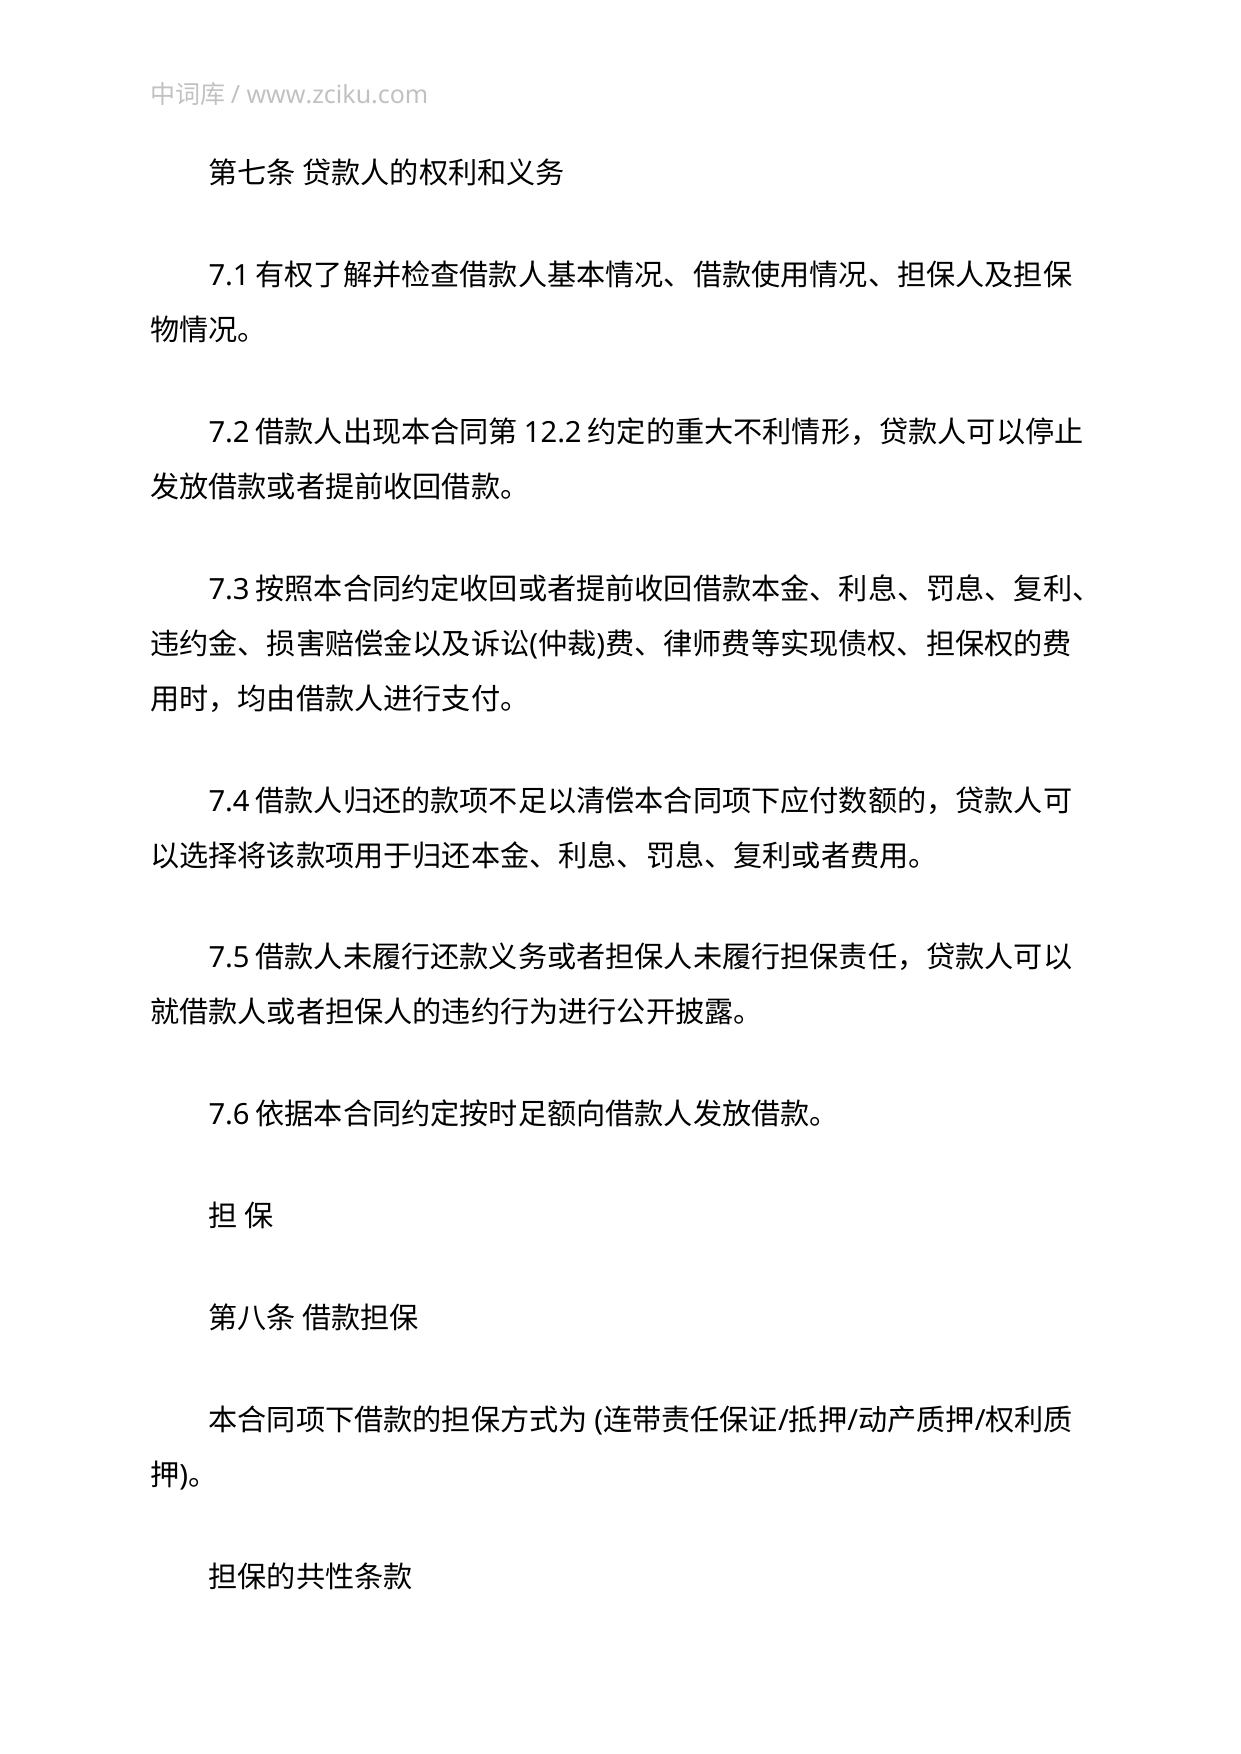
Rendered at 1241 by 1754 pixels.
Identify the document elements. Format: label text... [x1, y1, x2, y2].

text 7.2借款人出现本合同第12.2约定的重大不利情形，贷款人可以停止发放借款或者提前收回借款。 [150, 408, 1090, 506]
text 7.3按照本合同约定收回或者提前收回借款本金、利息、罚息、复利、违约金、损害赔偿金以及诉讼(仲裁)费、律师费等实现债权、担保权的费用时，均由借款人进行支付。 [150, 565, 1090, 718]
text 7.1有权了解并检查借款人基本情况、借款使用情况、担保人及担保物情况。 [150, 252, 1090, 349]
text 7.4借款人归还的款项不足以清偿本合同项下应付数额的，贷款人可以选择将该款项用于归还本金、利息、罚息、复利或者费用。 [150, 777, 1090, 874]
text 本合同项下借款的担保方式为 (连带责任保证/抵押/动产质押/权利质押)。 [150, 1396, 1090, 1493]
text 担保的共性条款 [150, 1553, 1090, 1595]
text 7.5借款人未履行还款义务或者担保人未履行担保责任，贷款人可以就借款人或者担保人的违约行为进行公开披露。 [150, 934, 1090, 1031]
text 7.6依据本合同约定按时足额向借款人发放借款。 [150, 1091, 1090, 1133]
text 第七条 贷款人的权利和义务 [150, 150, 1090, 192]
text 担 保 [150, 1193, 1090, 1235]
text 第八条 借款担保 [150, 1294, 1090, 1337]
